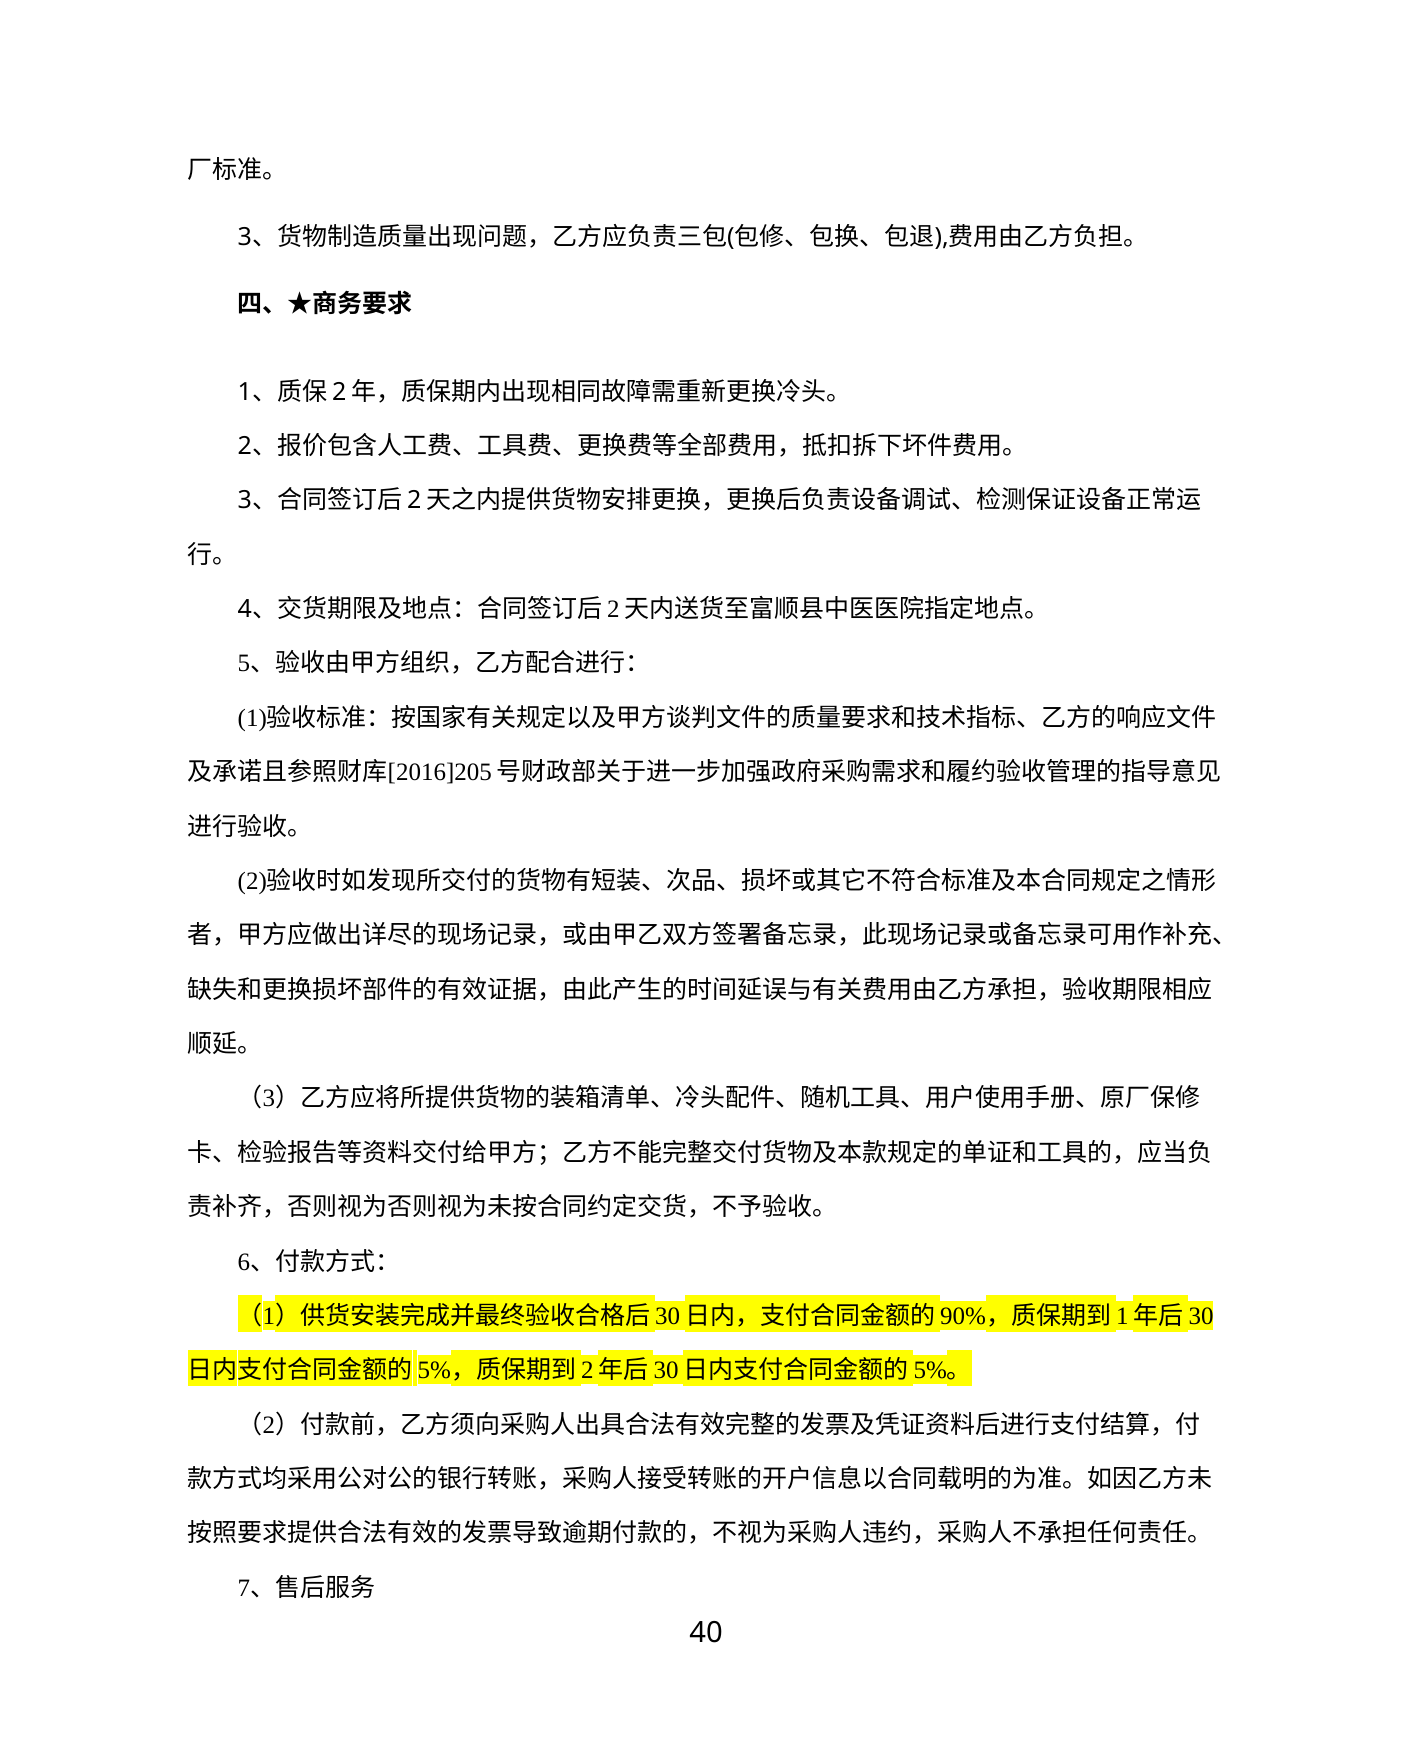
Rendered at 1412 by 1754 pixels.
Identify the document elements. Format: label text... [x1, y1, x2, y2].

list 1、质保2年，质保期内出现相同故障需重新更换冷头。 [187, 371, 1224, 407]
text （1）供货安装完成并最终验收合格后30日内，支付合同金额的90%，质保期到1年后30日内支付合同金额的5%，质保期到2年后30日内支付合同金额的5%。 [187, 1295, 1224, 1386]
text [187, 150, 1224, 186]
text 5、验收由甲方组织，乙方配合进行： [187, 643, 1224, 679]
text 4、交货期限及地点：合同签订后2天内送货至富顺县中医医院指定地点。 [187, 588, 1224, 625]
text 3、货物制造质量出现问题，乙方应负责三包(包修、包换、包退),费用由乙方负担。 [187, 217, 1224, 253]
text （2）付款前，乙方须向采购人出具合法有效完整的发票及凭证资料后进行支付结算，付款方式均采用公对公的银行转账，采购人接受转账的开户信息以合同载明的为准。如因乙方未按照要求提供合法有效的发票导致逾期付款的，不视为采购人违约，采购人不承担任何责任。 [187, 1404, 1224, 1549]
list 2、报价包含人工费、工具费、更换费等全部费用，抵扣拆下坏件费用。 [187, 425, 1224, 462]
text 6、付款方式： [187, 1241, 1224, 1277]
text (2)验收时如发现所交付的货物有短装、次品、损坏或其它不符合标准及本合同规定之情形者，甲方应做出详尽的现场记录，或由甲乙双方签署备忘录，此现场记录或备忘录可用作补充、缺失和更换损坏部件的有效证据，由此产生的时间延误与有关费用由乙方承担，验收期限相应顺延。 [187, 860, 1224, 1060]
list 四、★商务要求 [187, 284, 1224, 320]
text 3、合同签订后2天之内提供货物安排更换，更换后负责设备调试、检测保证设备正常运行。 [187, 480, 1224, 570]
text (1)验收标准：按国家有关规定以及甲方谈判文件的质量要求和技术指标、乙方的响应文件及承诺且参照财库[2016]205号财政部关于进一步加强政府采购需求和履约验收管理的指导意见进行验收。 [187, 697, 1224, 842]
text （3）乙方应将所提供货物的装箱清单、冷头配件、随机工具、用户使用手册、原厂保修卡、检验报告等资料交付给甲方；乙方不能完整交付货物及本款规定的单证和工具的，应当负责补齐，否则视为否则视为未按合同约定交货，不予验收。 [187, 1078, 1224, 1223]
text 7、售后服务 [187, 1567, 1224, 1603]
